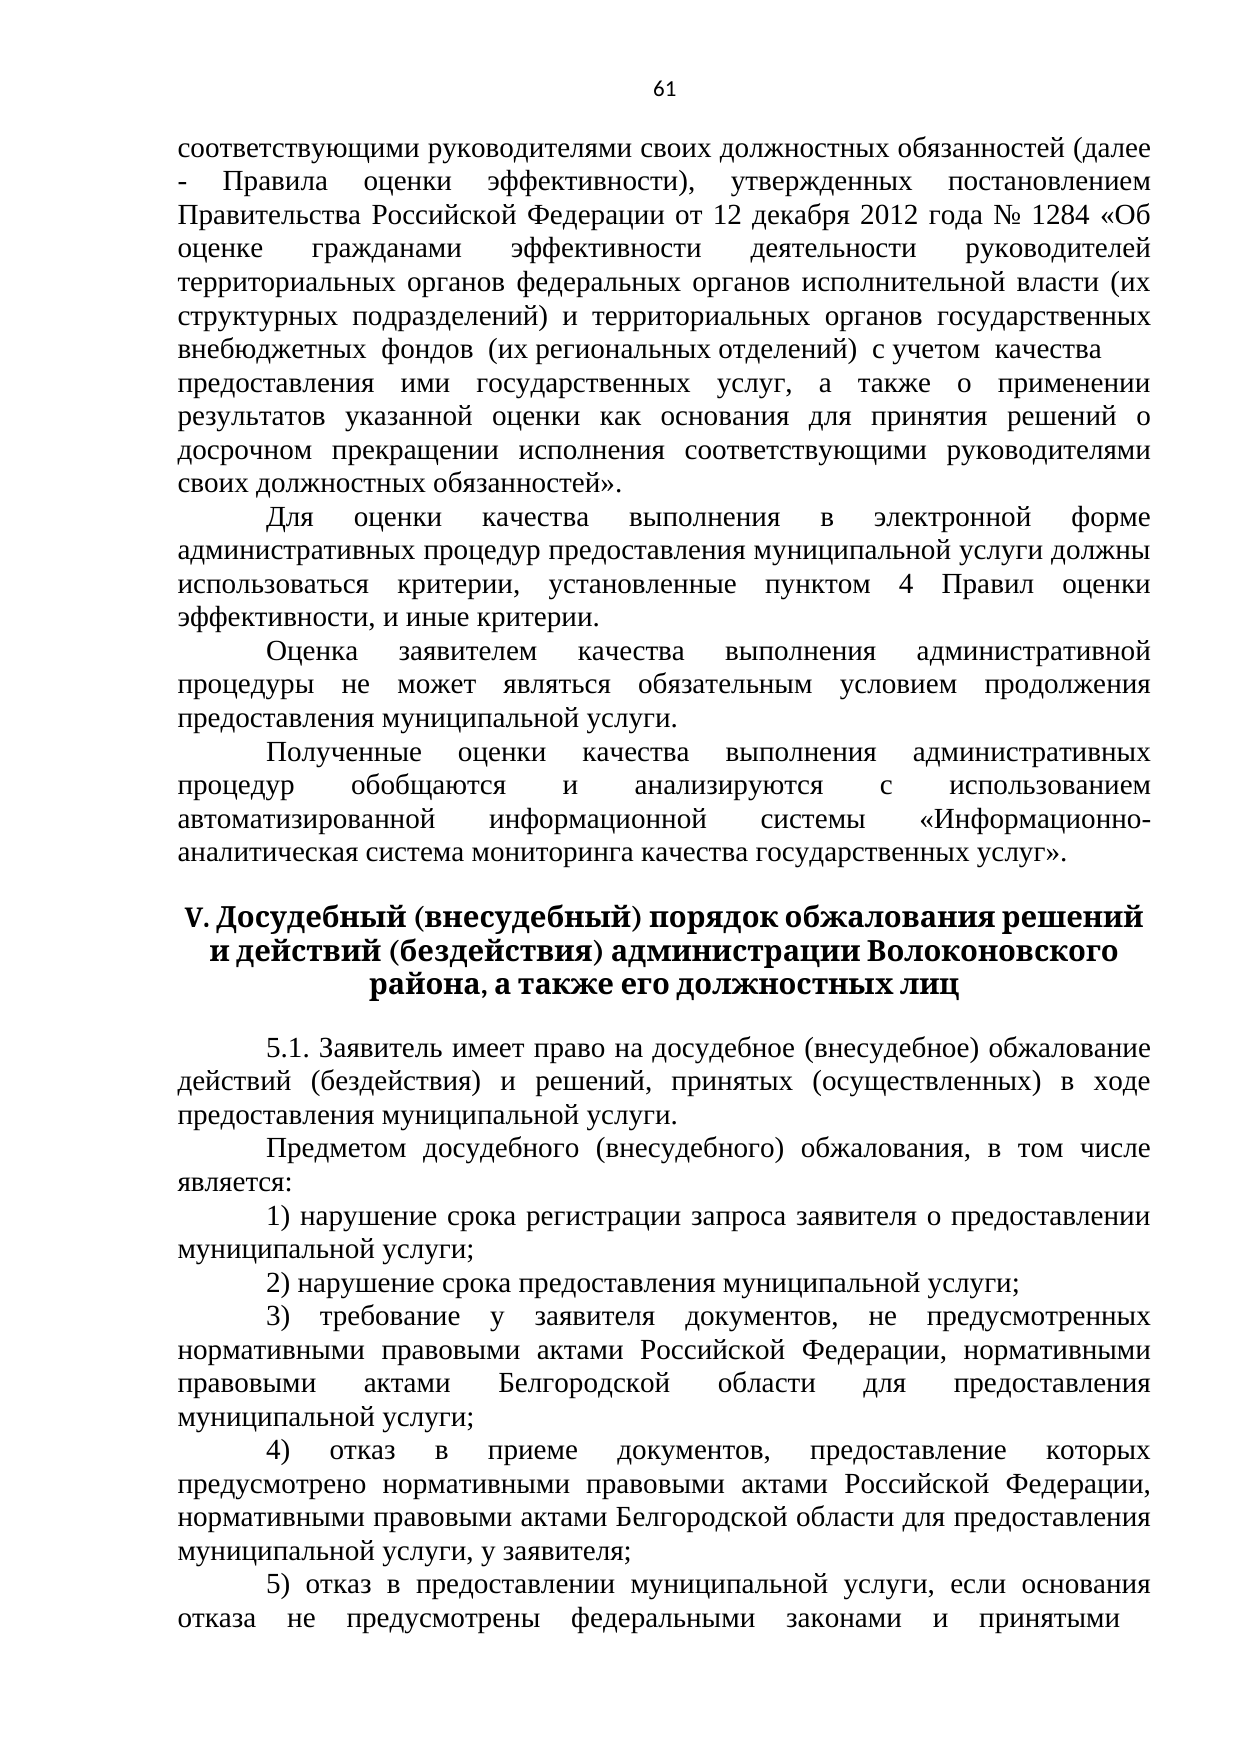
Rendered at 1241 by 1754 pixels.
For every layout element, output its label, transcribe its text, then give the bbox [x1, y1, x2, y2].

list Оценка заявителем качества выполнения административной процедуры не может являться обязательным условием продолжения предоставления муниципальной услуги. [177, 633, 1152, 734]
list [177, 1567, 1152, 1634]
list Предметом досудебного (внесудебного) обжалования, в том числе является: [177, 1131, 1152, 1198]
list 5.1. Заявитель имеет право на досудебное (внесудебное) обжалование действий (бездействия) и решений, принятых (осуществленных) в ходе предоставления муниципальной услуги. [177, 1030, 1152, 1131]
list 1) нарушение срока регистрации запроса заявителя о предоставлении муниципальной услуги; [177, 1198, 1152, 1265]
subtitle V. Досудебный (внесудебный) порядок обжалования решений и действий (бездействия) администрации Волоконовского района, а также его должностных лиц [177, 901, 1152, 1002]
list Для оценки качества выполнения в электронной форме административных процедур предоставления муниципальной услуги должны использоваться критерии, установленные пунктом 4 Правил оценки эффективности, и иные критерии. [177, 499, 1152, 633]
list предоставления ими государственных услуг, а также о применении результатов указанной оценки как основания для принятия решений о досрочном прекращении исполнения соответствующими руководителями своих должностных обязанностей». [177, 365, 1152, 499]
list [177, 130, 1152, 365]
list Полученные оценки качества выполнения административных процедур обобщаются и анализируются с использованием автоматизированной информационной системы «Информационно-аналитическая система мониторинга качества государственных услуг». [177, 734, 1152, 868]
list 4) отказ в приеме документов, предоставление которых предусмотрено нормативными правовыми актами Российской Федерации, нормативными правовыми актами Белгородской области для предоставления муниципальной услуги, у заявителя; [177, 1432, 1152, 1567]
list 3) требование у заявителя документов, не предусмотренных нормативными правовыми актами Российской Федерации, нормативными правовыми актами Белгородской области для предоставления муниципальной услуги; [177, 1298, 1152, 1432]
list 2) нарушение срока предоставления муниципальной услуги; [177, 1265, 1152, 1298]
